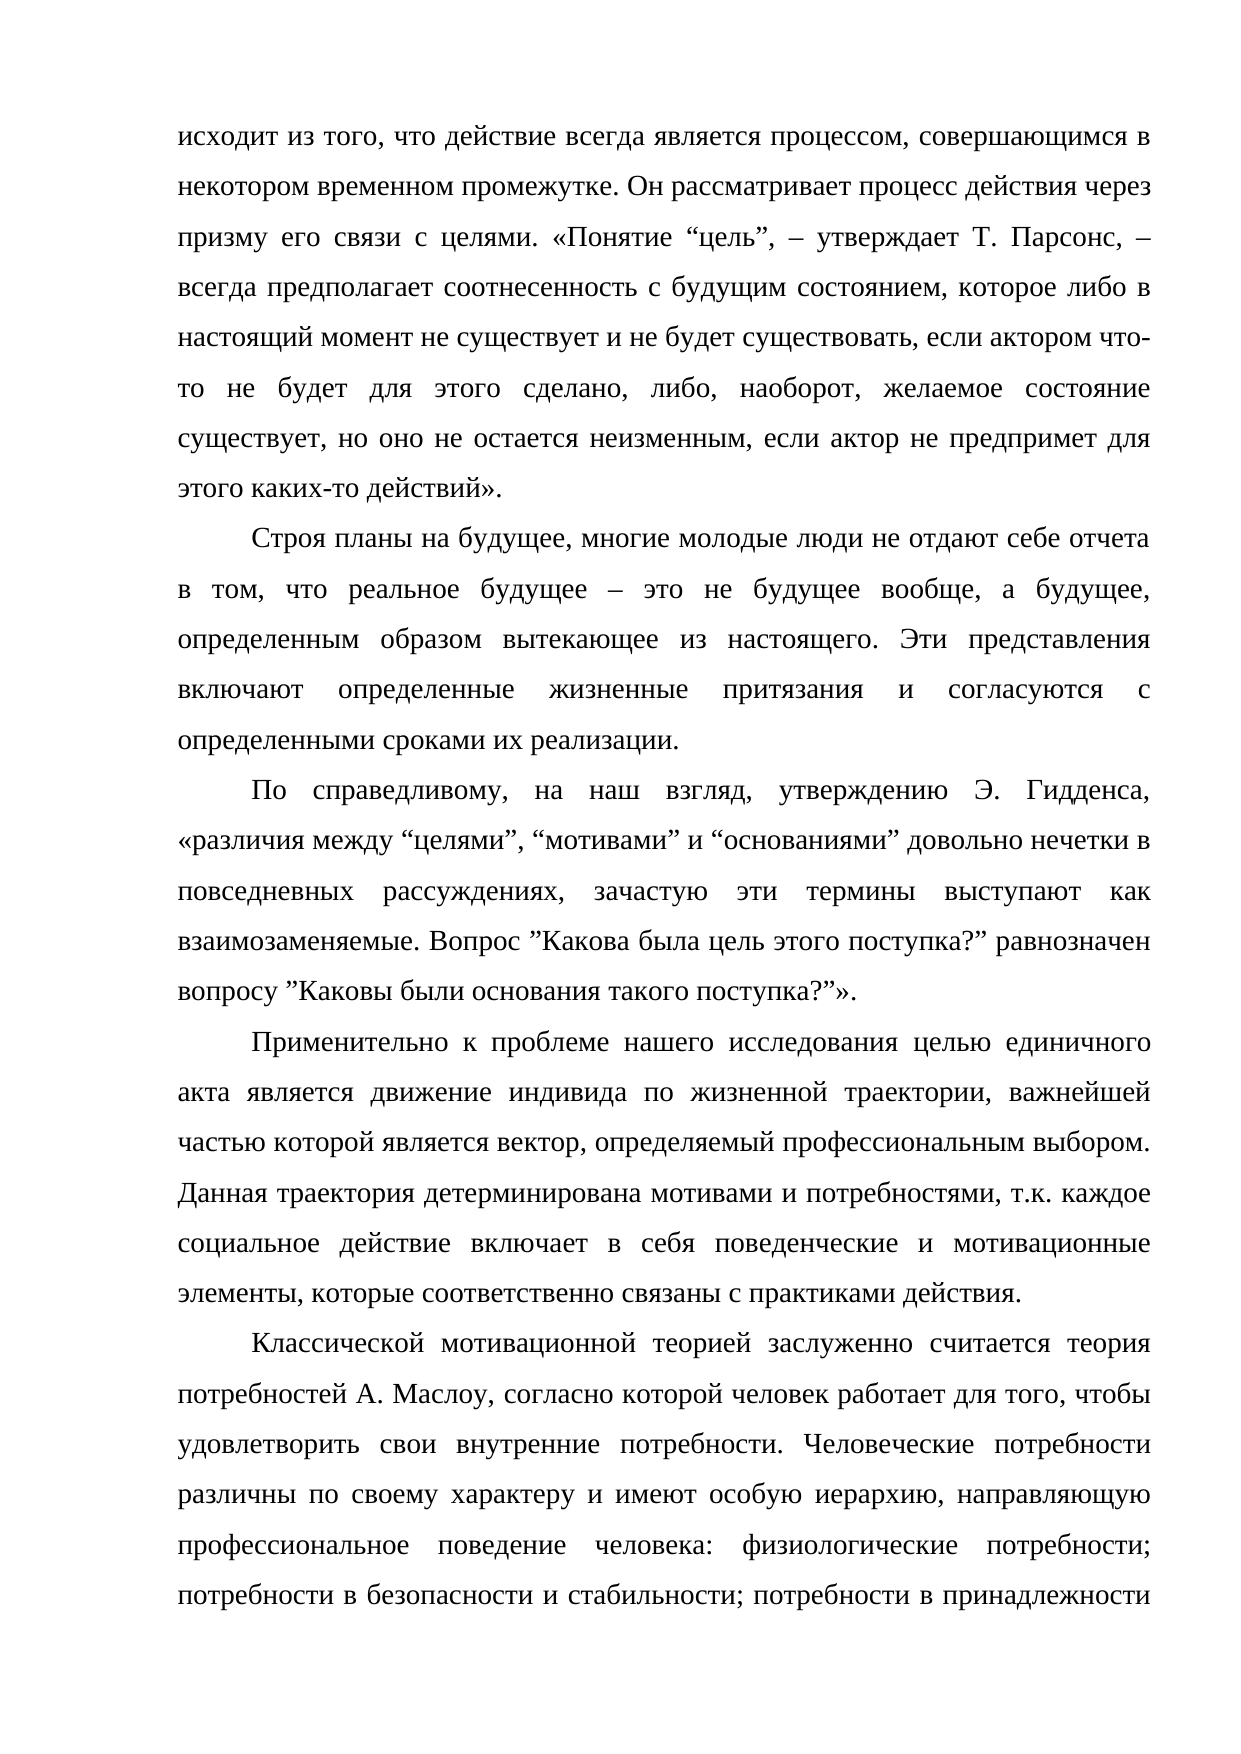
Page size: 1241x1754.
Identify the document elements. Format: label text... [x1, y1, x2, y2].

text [177, 1326, 1152, 1611]
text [177, 118, 1152, 504]
text По справедливому, на наш взгляд, утверждению Э. Гидденса, «различия между “целями”, “мотивами” и “основаниями” довольно нечетки в повседневных рассуждениях, зачастую эти термины выступают как взаимозаменяемые. Вопрос ”Какова была цель этого поступка?” равнозначен вопросу ”Каковы были основания такого поступка?”». [177, 772, 1152, 1007]
text Строя планы на будущее, многие молодые люди не отдают себе отчета в том, что реальное будущее – это не будущее вообще, а будущее, определенным образом вытекающее из настоящего. Эти представления включают определенные жизненные притязания и согласуются с определенными сроками их реализации. [177, 521, 1152, 755]
text Применительно к проблеме нашего исследования целью единичного акта является движение индивида по жизненной траектории, важнейшей частью которой является вектор, определяемый профессиональным выбором. Данная траектория детерминирована мотивами и потребностями, т.к. каждое социальное действие включает в себя поведенческие и мотивационные элементы, которые соответственно связаны с практиками действия. [177, 1024, 1152, 1309]
